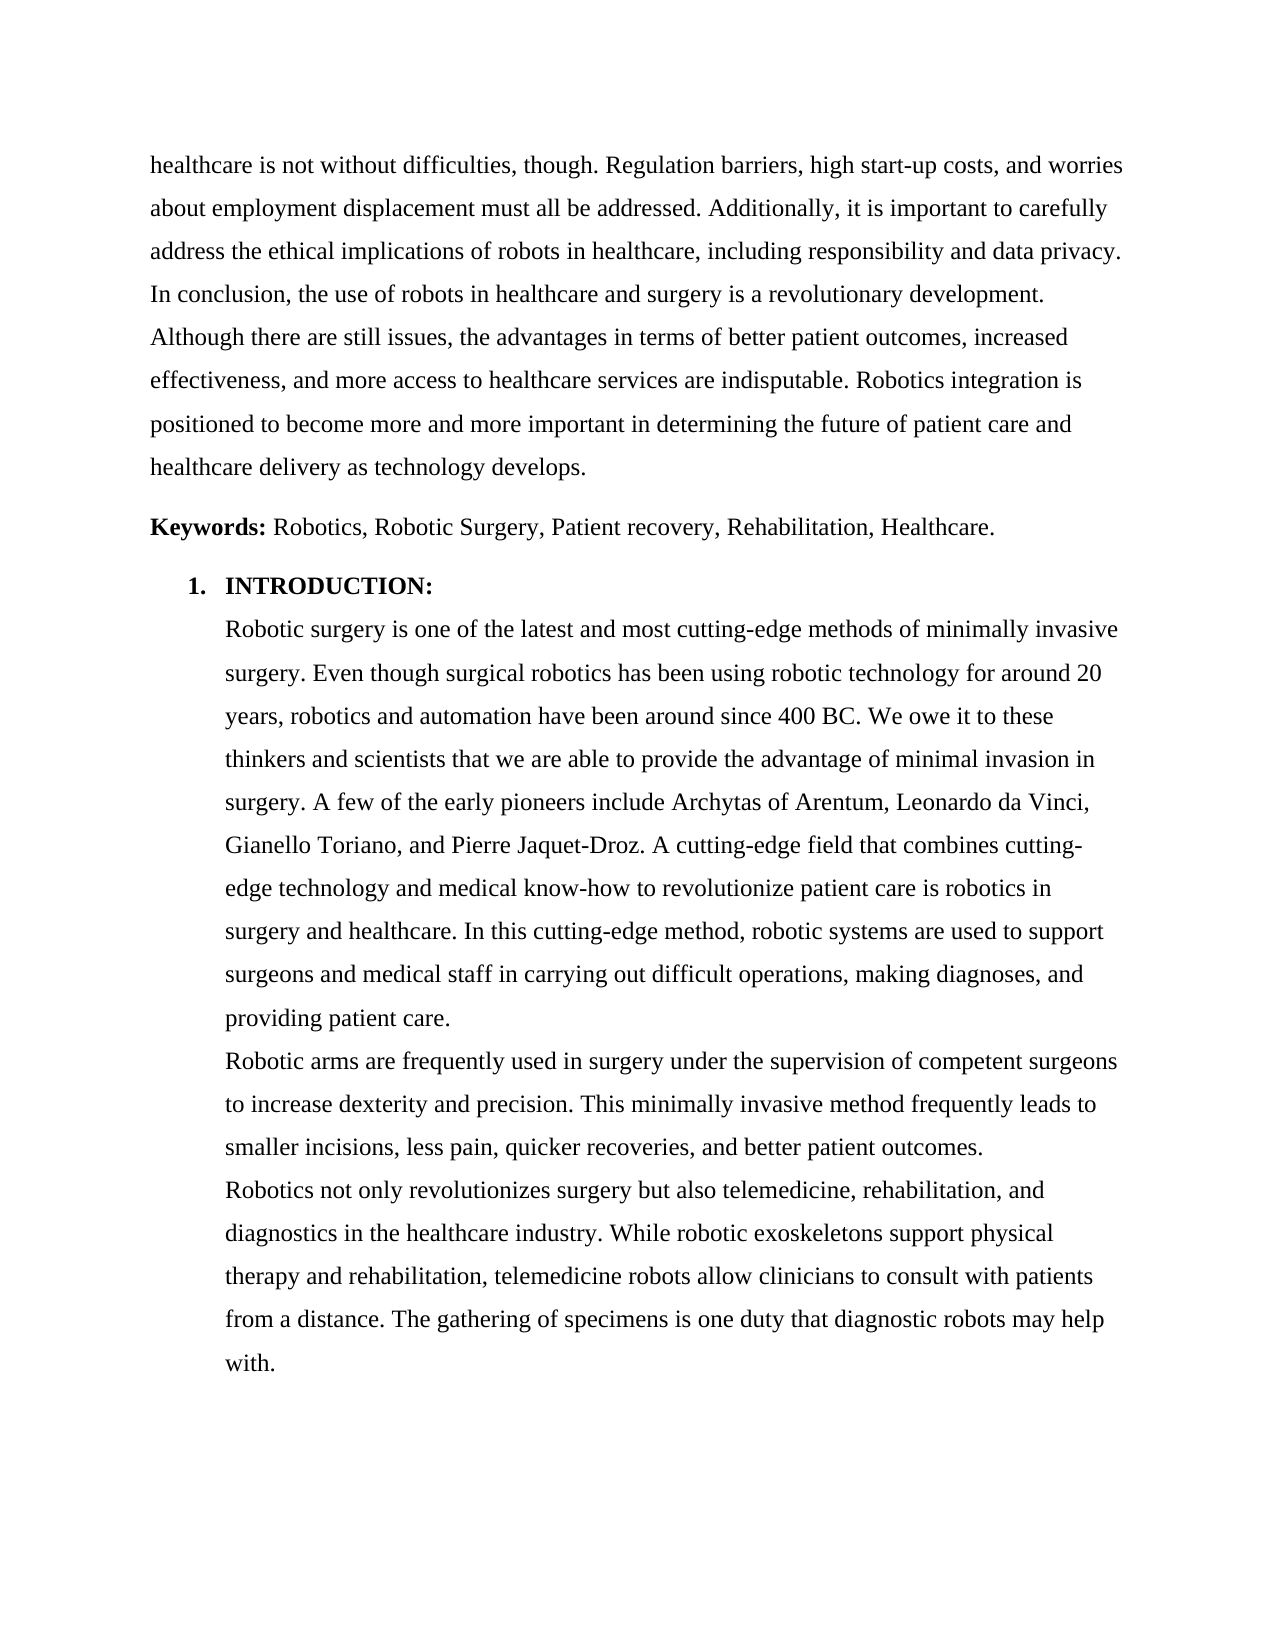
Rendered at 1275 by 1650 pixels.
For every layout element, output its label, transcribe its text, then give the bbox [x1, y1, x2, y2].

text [150, 150, 1125, 481]
list INTRODUCTION: [187, 571, 1125, 600]
text Keywords: Robotics, Robotic Surgery, Patient recovery, Rehabilitation, Healthcare. [150, 512, 1125, 540]
list Robotic surgery is one of the latest and most cutting-edge methods of minimally invasive surgery. Even though surgical robotics has been using robotic technology for around 20 years, robotics and automation have been around since 400 BC. We owe it to these thinkers and scientists that we are able to provide the advantage of minimal invasion in surgery. A few of the early pioneers include Archytas of Arentum, Leonardo da Vinci, Gianello Toriano, and Pierre Jaquet-Droz. A cutting-edge field that combines cutting-edge technology and medical know-how to revolutionize patient care is robotics in surgery and healthcare. In this cutting-edge method, robotic systems are used to support surgeons and medical staff in carrying out difficult operations, making diagnoses, and providing patient care. [225, 614, 1125, 1031]
list Robotic arms are frequently used in surgery under the supervision of competent surgeons to increase dexterity and precision. This minimally invasive method frequently leads to smaller incisions, less pain, quicker recoveries, and better patient outcomes. [225, 1046, 1125, 1161]
list Robotics not only revolutionizes surgery but also telemedicine, rehabilitation, and diagnostics in the healthcare industry. While robotic exoskeletons support physical therapy and rehabilitation, telemedicine robots allow clinicians to consult with patients from a distance. The gathering of specimens is one duty that diagnostic robots may help with. [225, 1175, 1125, 1376]
